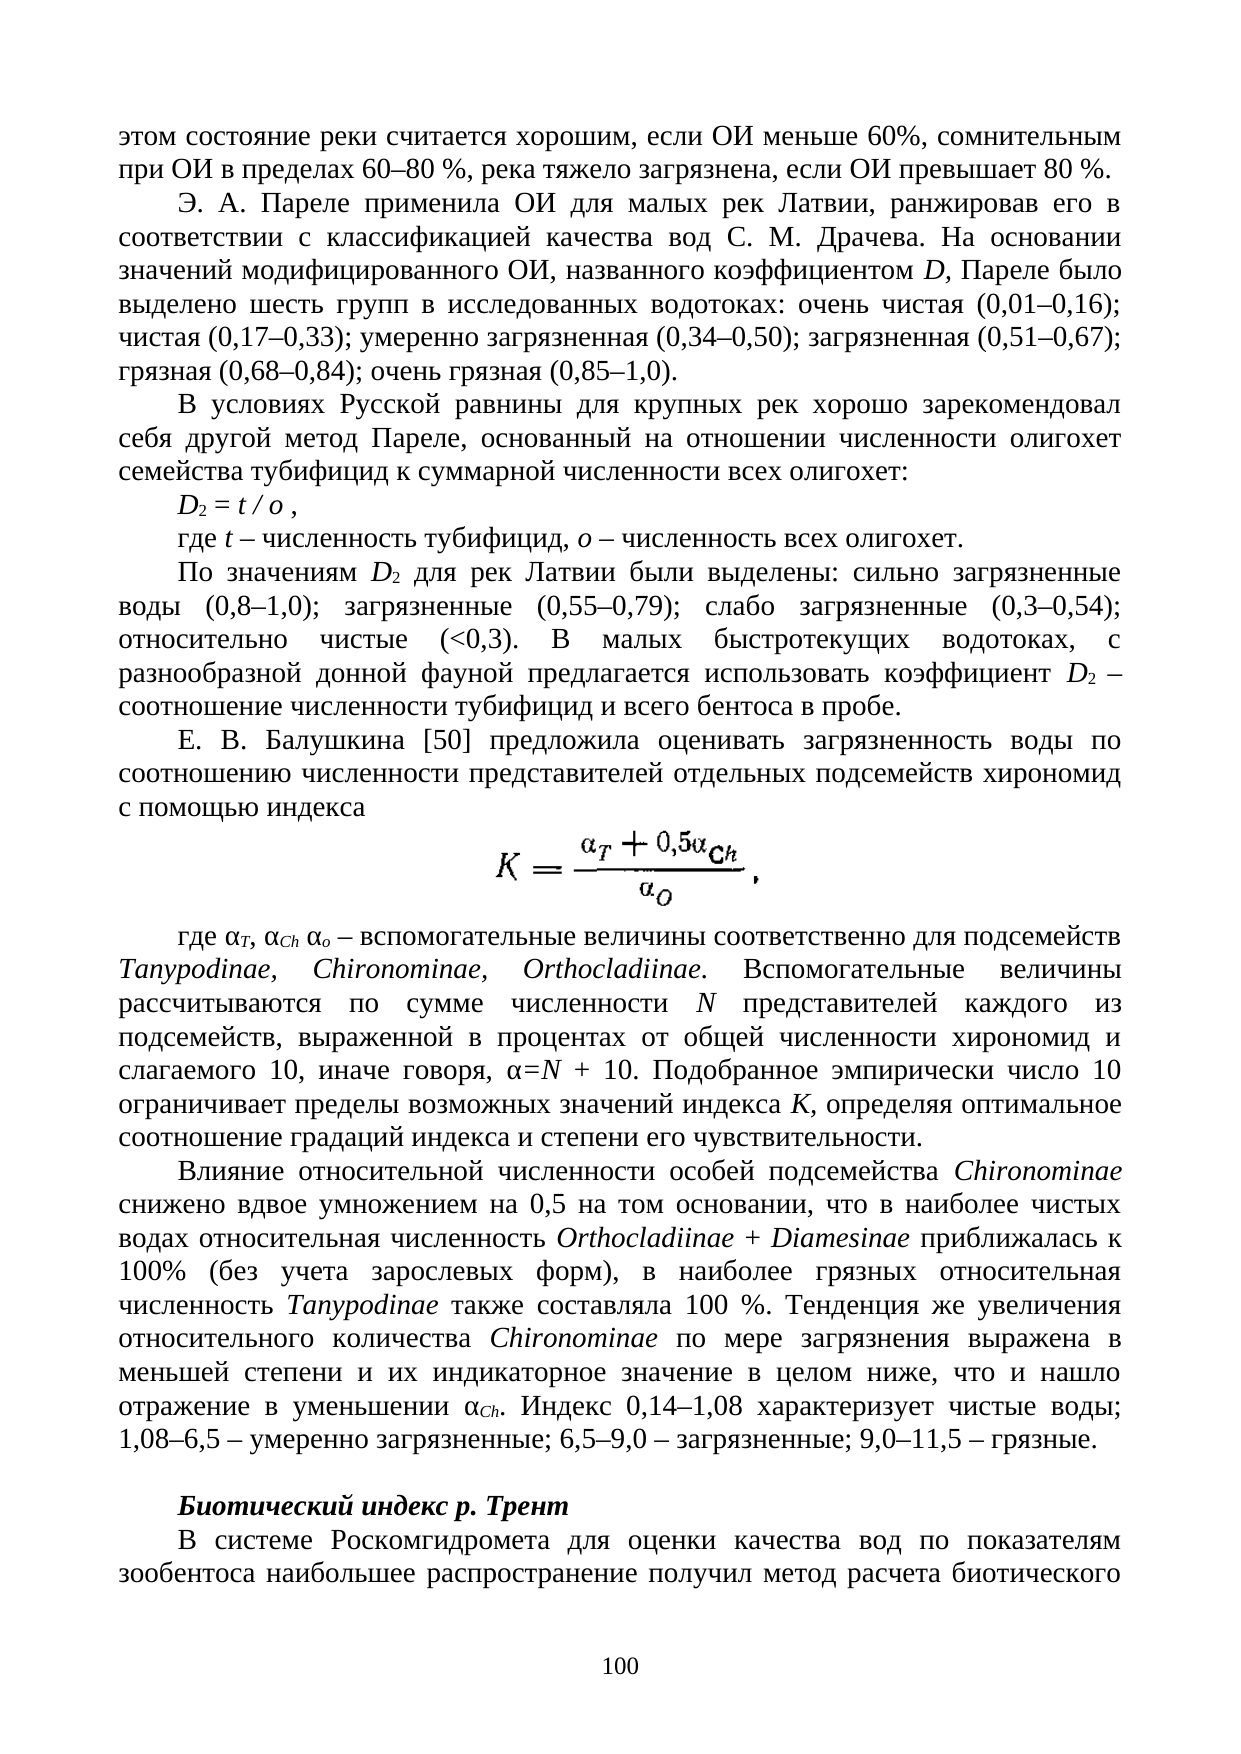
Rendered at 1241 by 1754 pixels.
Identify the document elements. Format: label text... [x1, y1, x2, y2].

text Влияние относительной численности особей подсемейства Chironominae снижено вдвое умножением на 0,5 на том основании, что в наиболее чистых водах относительная численность Orthocladiinae + Diamesinae приближалась к 100% (без учета зарослевых форм), в наиболее грязных относительная численность Tanypodinae также составляла 100 %. Тенденция же увеличения относительного количества Chironominae по мере загрязнения выражена в меньшей степени и их индикаторное значение в целом ниже, что и нашло отражение в уменьшении αCh. Индекс 0,14–1,08 характеризует чистые воды; 1,08–6,5 – умеренно загрязненные; 6,5–9,0 – загрязненные; 9,0–11,5 – грязные. [118, 1153, 1122, 1455]
text где αT, αCh αo – вспомогательные величины соответственно для подсемейств Tanypodinae, Chironominae, Orthocladiinae. Вспомогательные величины рассчитываются по сумме численности N представителей каждого из подсемейств, выраженной в процентах от общей численности хирономид и слагаемого 10, иначе говоря, α=N + 10. Подобранное эмпирически число 10 ограничивает пределы возможных значений индекса К, определяя оптимальное соотношение градаций индекса и степени его чувствительности. [118, 918, 1122, 1153]
text D2 = t / o , [118, 487, 1122, 521]
text Э. А. Пареле применила ОИ для малых рек Латвии, ранжировав его в соответствии с классификацией качества вод С. М. Драчева. На основании значений модифицированного ОИ, названного коэффициентом D, Пареле было выделено шесть групп в исследованных водотоках: очень чистая (0,01–0,16); чистая (0,17–0,33); умеренно загрязненная (0,34–0,50); загрязненная (0,51–0,67); грязная (0,68–0,84); очень грязная (0,85–1,0). [118, 185, 1122, 386]
text где t – численность тубифицид, о – численность всех олигохет. [118, 521, 1122, 554]
text Биотический индекс р. Трент [118, 1488, 1122, 1522]
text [118, 1522, 1122, 1589]
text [118, 118, 1122, 185]
text По значениям D2 для рек Латвии были выделены: сильно загрязненные воды (0,8–1,0); загрязненные (0,55–0,79); слабо загрязненные (0,3–0,54); относительно чистые (<0,3). В малых быстротекущих водотоках, с разнообразной донной фауной предлагается использовать коэффициент D2 –соотношение численности тубифицид и всего бентоса в пробе. [118, 554, 1122, 722]
text В условиях Русской равнины для крупных рек хорошо зарекомендовал себя другой метод Пареле, основанный на отношении численности олигохет семейства тубифицид к суммарной численности всех олигохет: [118, 386, 1122, 487]
text Е. В. Балушкина [50] предложила оценивать загрязненность воды по соотношению численности представителей отдельных подсемейств хирономид с помощью индекса [118, 722, 1122, 822]
picture [475, 822, 765, 918]
